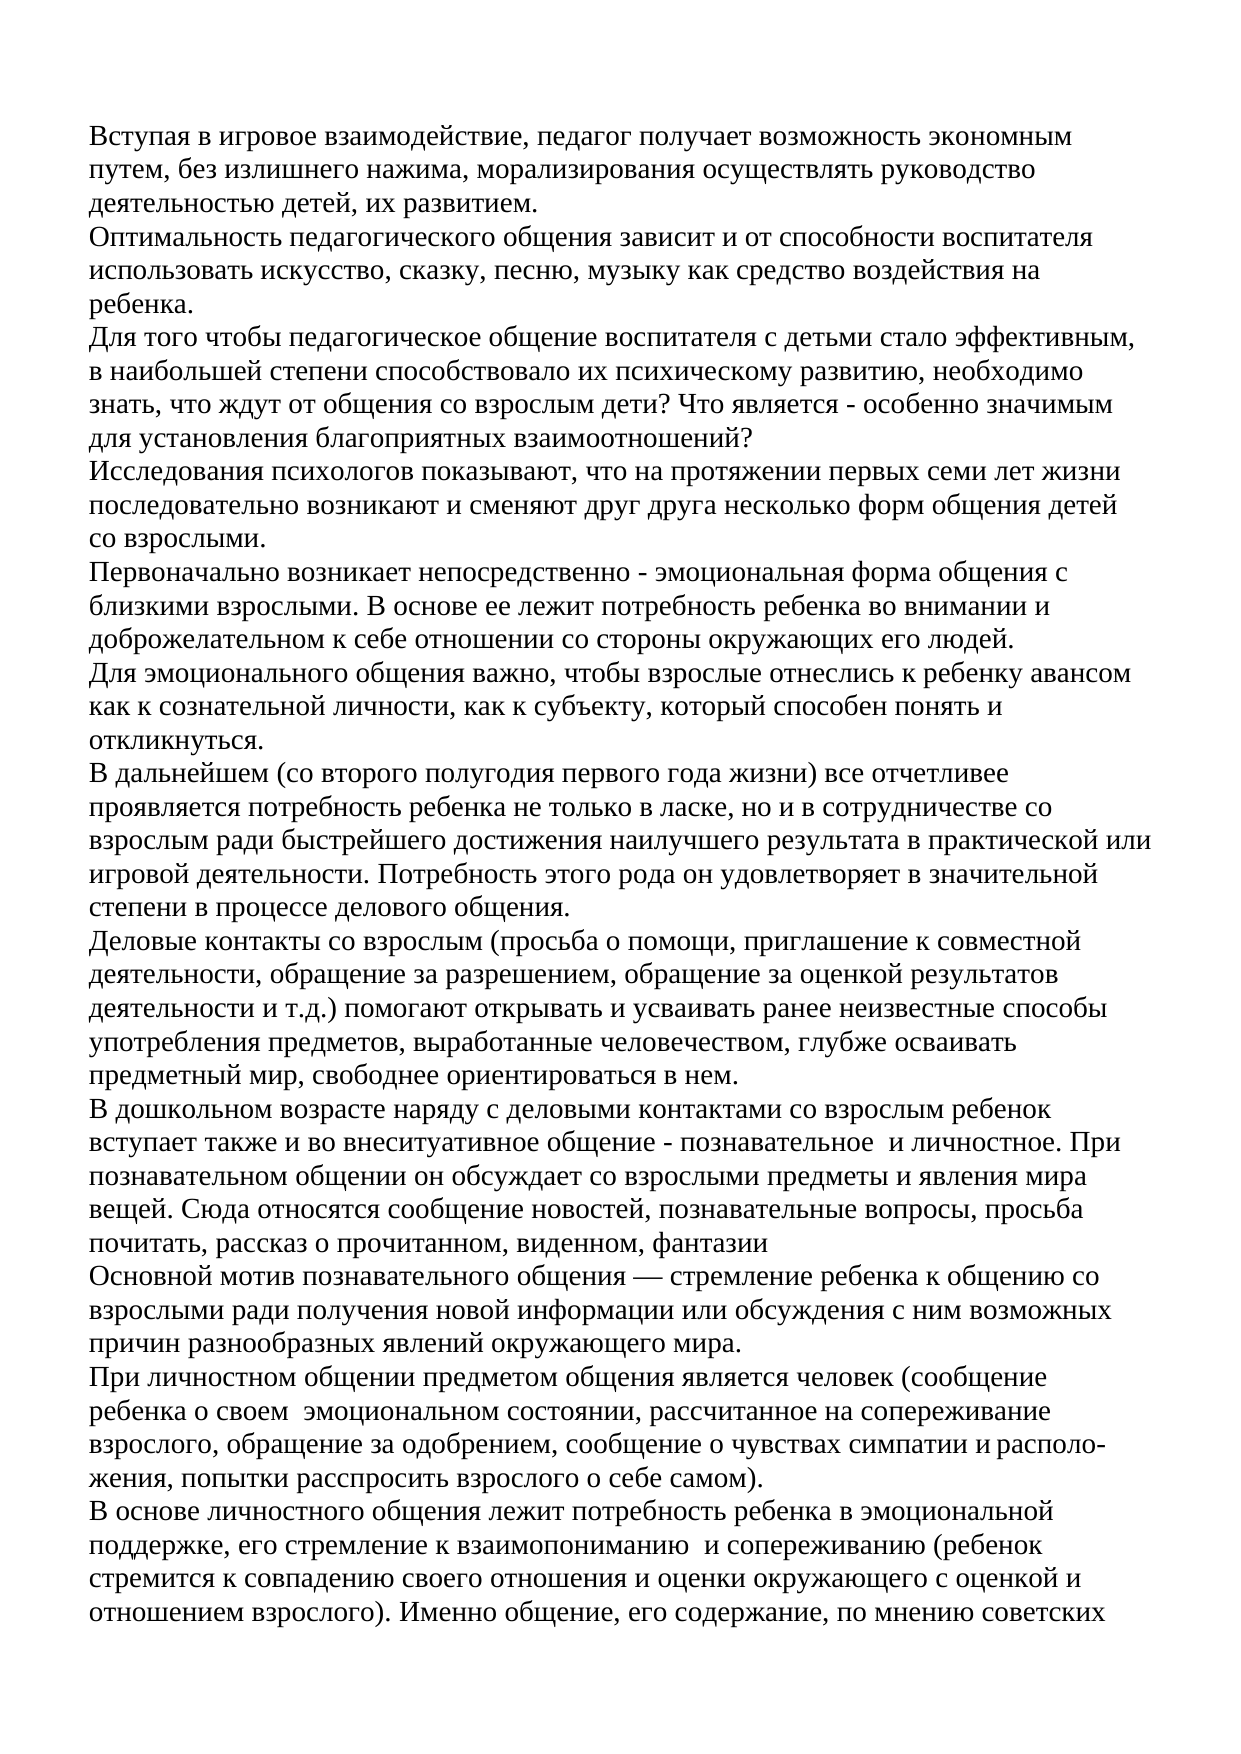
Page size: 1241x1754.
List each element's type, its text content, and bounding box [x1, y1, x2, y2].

text Основной мотив познавательного общения — стремление ребенка к общению со взрослыми ради получения новой информации или обсуждения с ним возможных причин разнообразных явлений окружающего мира. [89, 1258, 1152, 1359]
text Для того чтобы педагогическое общение воспитателя с детьми стало эффективным, в наибольшей степени способствовало их психическому развитию, необходимо знать, что ждут от общения со взрослым дети? Что является - особенно значимым для установления благоприятных взаимоотношений? [89, 319, 1152, 453]
text Деловые контакты со взрослым (просьба о помощи, приглашение к совместной деятельности, обращение за разрешением, обращение за оценкой результатов деятельности и т.д.) помогают открывать и усваивать ранее неизвестные способы употребления предметов, выработанные человечеством, глубже осваивать предметный мир, свободнее ориентироваться в нем. [89, 923, 1152, 1091]
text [89, 118, 1152, 219]
text Оптимальность педагогического общения зависит и от способности воспитателя использовать искусство, сказку, песню, музыку как средство воздействия на ребенка. [89, 219, 1152, 319]
text При личностном общении предметом общения является человек (сообщение ребенка о своем эмоциональном состоянии, рассчитанное на сопереживание взрослого, обращение за одобрением, сообщение о чувствах симпатии и расположения, попытки расспросить взрослого о себе самом). [89, 1359, 1152, 1493]
text В дошкольном возрасте наряду с деловыми контактами со взрослым ребенок вступает также и во внеситуативное общение - познавательное и личностное. При познавательном общении он обсуждает со взрослыми предметы и явления мира вещей. Сюда относятся сообщение новостей, познавательные вопросы, просьба почитать, рассказ о прочитанном, виденном, фантазии [89, 1091, 1152, 1258]
text В дальнейшем (со второго полугодия первого года жизни) все отчетливее проявляется потребность ребенка не только в ласке, но и в сотрудничестве со взрослым ради быстрейшего достижения наилучшего результата в практической или игровой деятельности. Потребность этого рода он удовлетворяет в значительной степени в процессе делового общения. [89, 755, 1152, 923]
text Первоначально возникает непосредственно - эмоциональная форма общения с близкими взрослыми. В основе ее лежит потребность ребенка во внимании и доброжелательном к себе отношении со стороны окружающих его людей. [89, 554, 1152, 655]
text Для эмоционального общения важно, чтобы взрослые отнеслись к ребенку авансом как к сознательной личности, как к субъекту, который способен понять и откликнуться. [89, 655, 1152, 755]
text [89, 1493, 1152, 1627]
text Исследования психологов показывают, что на протяжении первых семи лет жизни последовательно возникают и сменяют друг друга несколько форм общения детей со взрослыми. [89, 453, 1152, 554]
